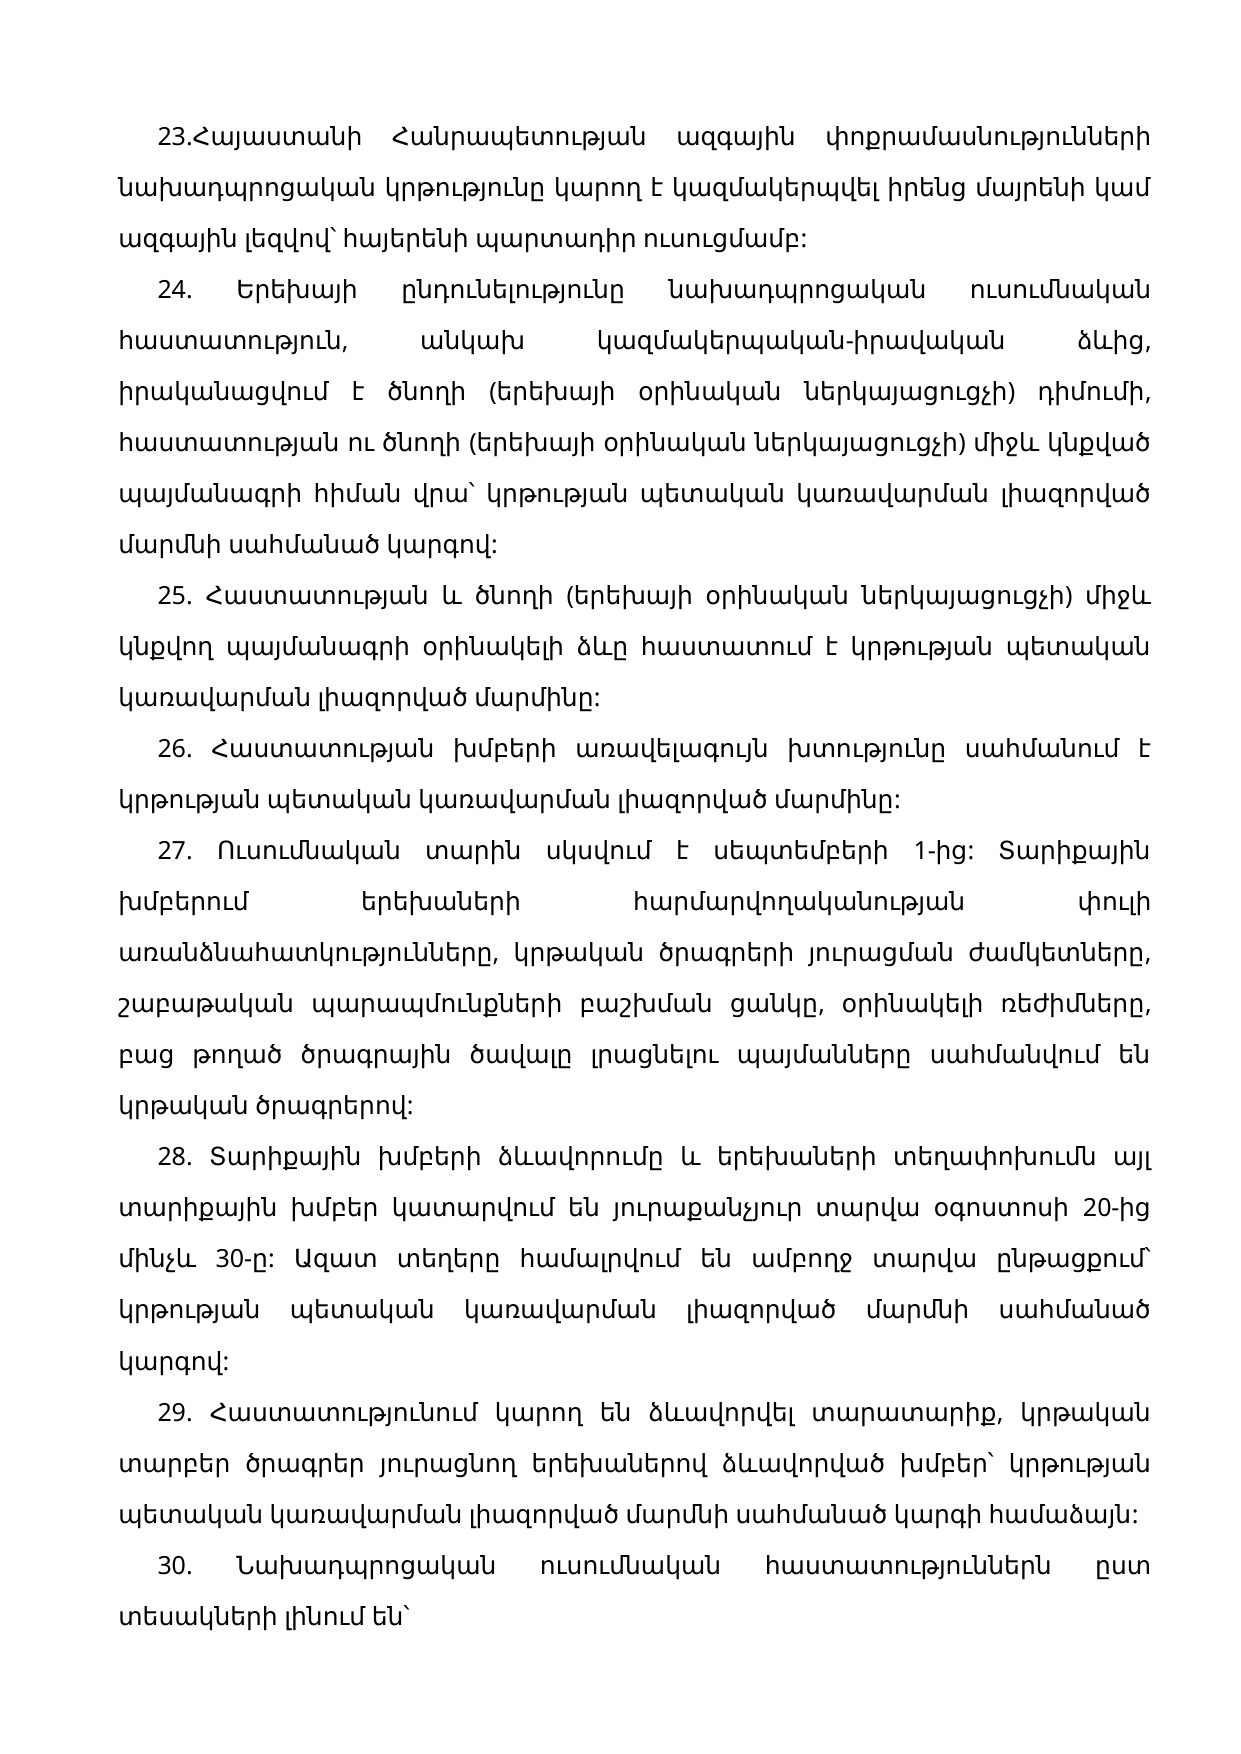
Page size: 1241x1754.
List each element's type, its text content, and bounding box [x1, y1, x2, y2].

text 24. Երեխայի ընդունելությունը նախադպրոցական ուսումնական հաստատություն, անկախ կազմակերպական-իրավական ձևից, իրականացվում է ծնողի (երեխայի օրինական ներկայացուցչի) դիմումի, հաստատության ու ծնողի (երեխայի օրինական ներկայացուցչի) միջև կնքված պայմանագրի հիման վրա՝ կրթության պետական կառավարման լիազորված մարմնի սահմանած կարգով: [118, 271, 1152, 561]
text 26. Հաստատության խմբերի առավելագույն խտությունը սահմանում է կրթության պետական կառավարման լիազորված մարմինը: [118, 731, 1152, 816]
text 30. Նախադպրոցական ուսումնական հաստատություններն ըստ տեսակների լինում են՝ [118, 1547, 1152, 1632]
text 25. Հաստատության և ծնողի (երեխայի օրինական ներկայացուցչի) միջև կնքվող պայմանագրի օրինակելի ձևը հաստատում է կրթության պետական կառավարման լիազորված մարմինը: [118, 577, 1152, 714]
text 28. Տարիքային խմբերի ձևավորումը և երեխաների տեղափոխումն այլ տարիքային խմբեր կատարվում են յուրաքանչյուր տարվա օգոստոսի 20-ից մինչև 30-ը: Ազատ տեղերը համալրվում են ամբողջ տարվա ընթացքում՝ կրթության պետական կառավարման լիազորված մարմնի սահմանած կարգով: [118, 1139, 1152, 1377]
text 29. Հաստատությունում կարող են ձևավորվել տարատարիք, կրթական տարբեր ծրագրեր յուրացնող երեխաներով ձևավորված խմբեր՝ կրթության պետական կառավարման լիազորված մարմնի սահմանած կարգի համաձայն: [118, 1394, 1152, 1530]
text 27. Ուսումնական տարին սկսվում է սեպտեմբերի 1-ից: Տարիքային խմբերում երեխաների հարմարվողականության փուլի առանձնահատկությունները, կրթական ծրագրերի յուրացման ժամկետները, շաբաթական պարապմունքների բաշխման ցանկը, օրինակելի ռեժիմները, բաց թողած ծրագրային ծավալը լրացնելու պայմանները սահմանվում են կրթական ծրագրերով: [118, 833, 1152, 1122]
text 23.Հայաստանի Հանրապետության ազգային փոքրամասնությունների նախադպրոցական կրթությունը կարող է կազմակերպվել իրենց մայրենի կամ ազգային լեզվով՝ հայերենի պարտադիր ուսուցմամբ: [118, 118, 1152, 254]
